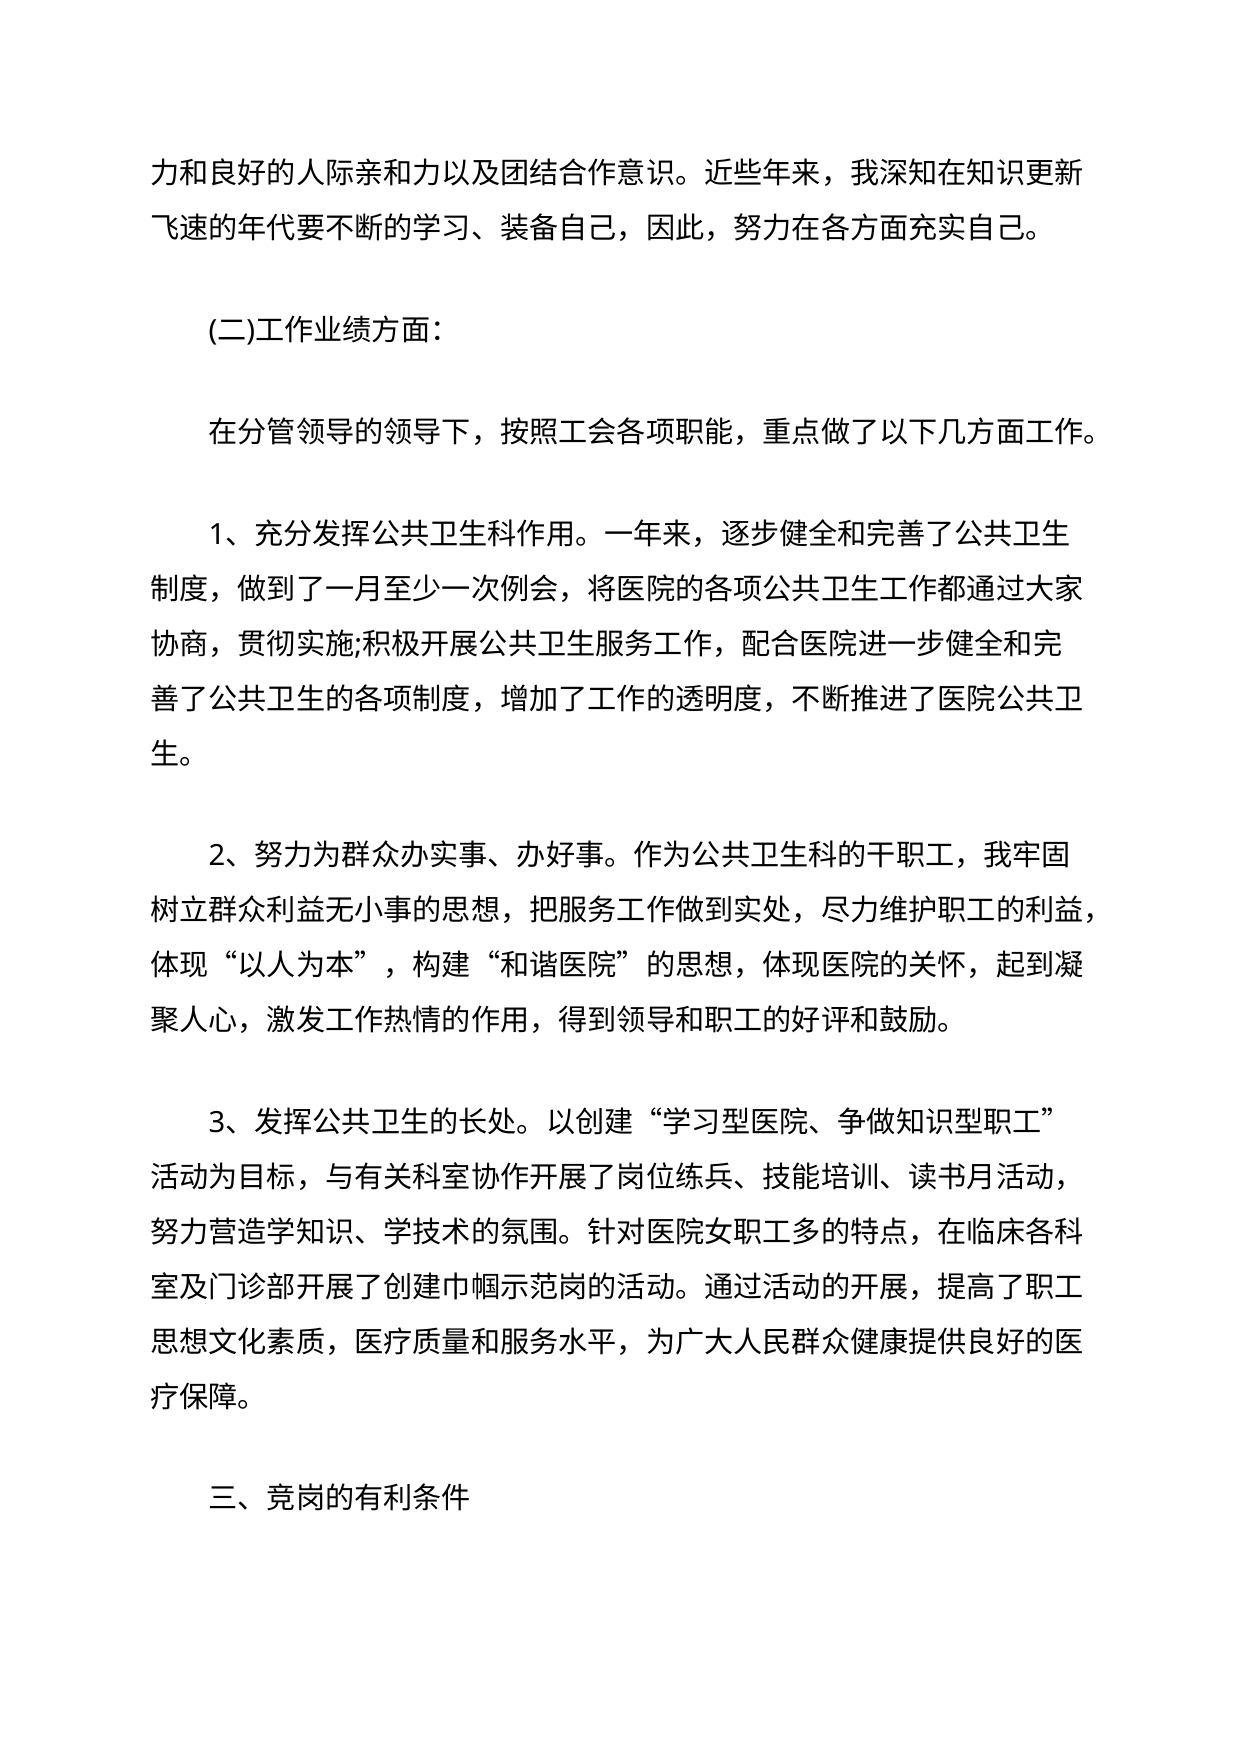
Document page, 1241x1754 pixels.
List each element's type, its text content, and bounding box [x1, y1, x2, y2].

text 2、努力为群众办实事、办好事。作为公共卫生科的干职工，我牢固树立群众利益无小事的思想，把服务工作做到实处，尽力维护职工的利益，体现“以人为本”，构建“和谐医院”的思想，体现医院的关怀，起到凝聚人心，激发工作热情的作用，得到领导和职工的好评和鼓励。 [150, 832, 1090, 1039]
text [150, 150, 1090, 247]
text 3、发挥公共卫生的长处。以创建“学习型医院、争做知识型职工”活动为目标，与有关科室协作开展了岗位练兵、技能培训、读书月活动，努力营造学知识、学技术的氛围。针对医院女职工多的特点，在临床各科室及门诊部开展了创建巾帼示范岗的活动。通过活动的开展，提高了职工思想文化素质，医疗质量和服务水平，为广大人民群众健康提供良好的医疗保障。 [150, 1098, 1090, 1415]
text 三、竞岗的有利条件 [150, 1475, 1090, 1517]
text 1、充分发挥公共卫生科作用。一年来，逐步健全和完善了公共卫生制度，做到了一月至少一次例会，将医院的各项公共卫生工作都通过大家协商，贯彻实施;积极开展公共卫生服务工作，配合医院进一步健全和完善了公共卫生的各项制度，增加了工作的透明度，不断推进了医院公共卫生。 [150, 510, 1090, 772]
text 在分管领导的领导下，按照工会各项职能，重点做了以下几方面工作。 [150, 409, 1090, 451]
text (二)工作业绩方面： [150, 307, 1090, 349]
